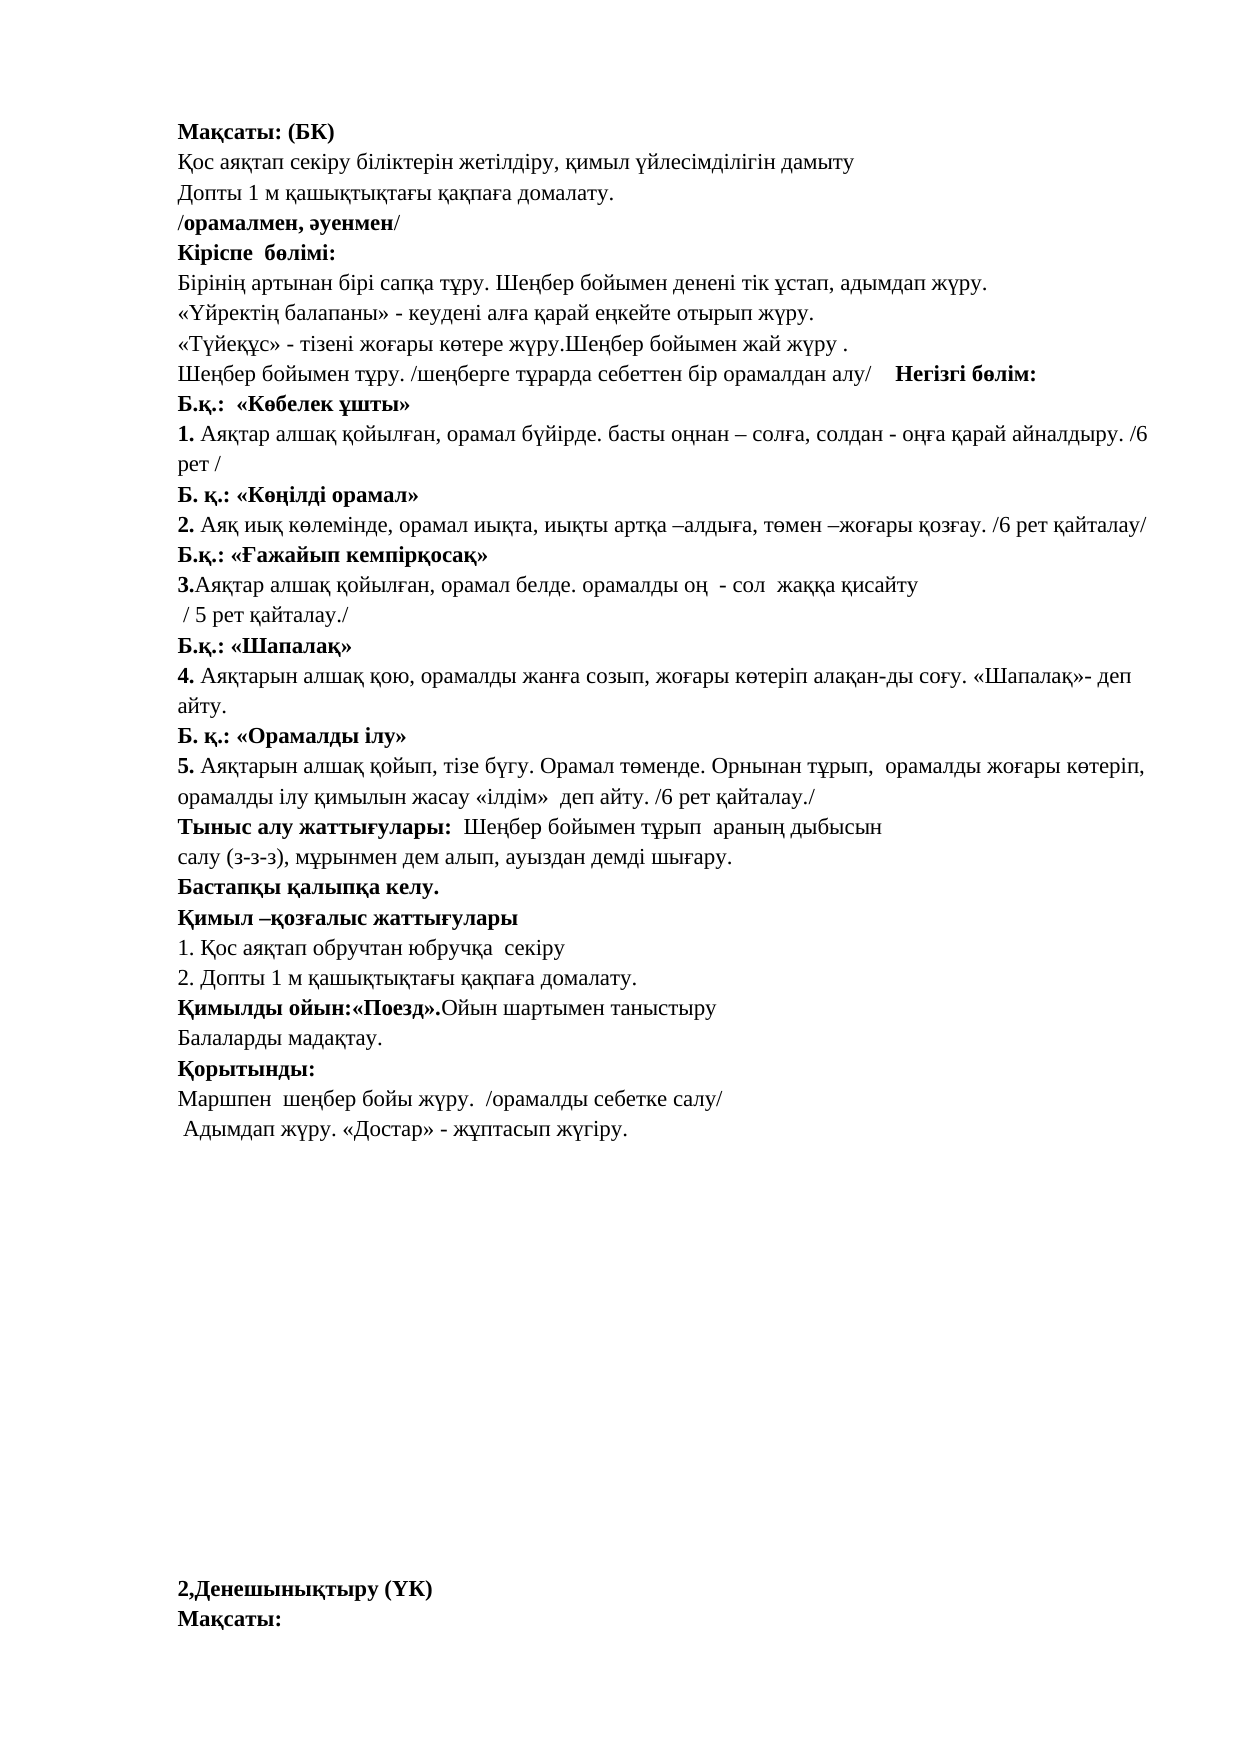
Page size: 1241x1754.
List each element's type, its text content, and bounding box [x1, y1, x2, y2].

text Қимыл –қозғалыс жаттығулары [177, 903, 1152, 930]
text Қимылды ойын:«Поезд».Ойын шартымен таныстыру [177, 994, 1152, 1021]
text Бастапқы қалыпқа келу. [177, 873, 1152, 900]
text Адымдап жүру. «Достар» - жұптасып жүгіру. [177, 1115, 1152, 1141]
text Б. қ.: «Орамалды ілу» [177, 722, 1152, 749]
text 2. Аяқ иық көлемінде, орамал иықта, иықты артқа –алдыға, төмен –жоғары қозғау. /6 рет қайталау/ [177, 511, 1152, 537]
text Б.қ.: «Шапалақ» [177, 632, 1152, 658]
text Б.қ.: «Ғажайып кемпірқосақ» [177, 541, 1152, 567]
text Мақсаты: (БК) [177, 118, 1152, 144]
text Қос аяқтап секіру біліктерін жетілдіру, қимыл үйлесімділігін дамыту [177, 148, 1152, 175]
text Кіріспе бөлімі: [177, 239, 1152, 265]
text «Үйректің балапаны» - кеудені алға қарай еңкейте отырып жүру. [177, 299, 1152, 326]
text Қорытынды: [177, 1054, 1152, 1081]
text /орамалмен, әуенмен/ [177, 209, 1152, 235]
text Б.қ.: «Көбелек ұшты» [177, 390, 1152, 416]
text 2. Допты 1 м қашықтықтағы қақпаға домалату. [177, 964, 1152, 990]
text Тыныс алу жаттығулары: Шеңбер бойымен тұрып араның дыбысын [177, 813, 1152, 839]
text 5. Аяқтарын алшақ қойып, тізе бүгу. Орамал төменде. Орнынан тұрып, орамалды жоғары көтеріп, орамалды ілу қимылын жасау «ілдім» деп айту. /6 рет қайталау./ [177, 752, 1152, 809]
text 3.Аяқтар алшақ қойылған, орамал белде. орамалды оң - сол жаққа қисайту [177, 571, 1152, 598]
text Маршпен шеңбер бойы жүру. /орамалды себетке салу/ [177, 1085, 1152, 1111]
text Шеңбер бойымен тұру. /шеңберге тұрарда себеттен бір орамалдан алу/ Негізгі бөлім: [177, 360, 1152, 386]
text Б. қ.: «Көңілді орамал» [177, 481, 1152, 507]
text 4. Аяқтарын алшақ қою, орамалды жанға созып, жоғары көтеріп алақан-ды соғу. «Шапалақ»- деп айту. [177, 662, 1152, 718]
text «Түйеқұс» - тізені жоғары көтере жүру.Шеңбер бойымен жай жүру . [177, 329, 1152, 356]
text Допты 1 м қашықтықтағы қақпаға домалату. [177, 178, 1152, 205]
text 2,Денешынықтыру (ҮК) [177, 1574, 1152, 1601]
text Мақсаты: [177, 1605, 1152, 1631]
text Балаларды мадақтау. [177, 1024, 1152, 1051]
text Бірінің артынан бірі сапқа тұру. Шеңбер бойымен денені тік ұстап, адымдап жүру. [177, 269, 1152, 296]
text 1. Аяқтар алшақ қойылған, орамал бүйірде. басты оңнан – солға, солдан - оңға қарай айналдыру. /6 рет / [177, 420, 1152, 477]
text салу (з-з-з), мұрынмен дем алып, ауыздан демді шығару. [177, 843, 1152, 869]
text 1. Қос аяқтап обручтан юбручқа секіру [177, 934, 1152, 960]
text / 5 рет қайталау./ [177, 601, 1152, 628]
